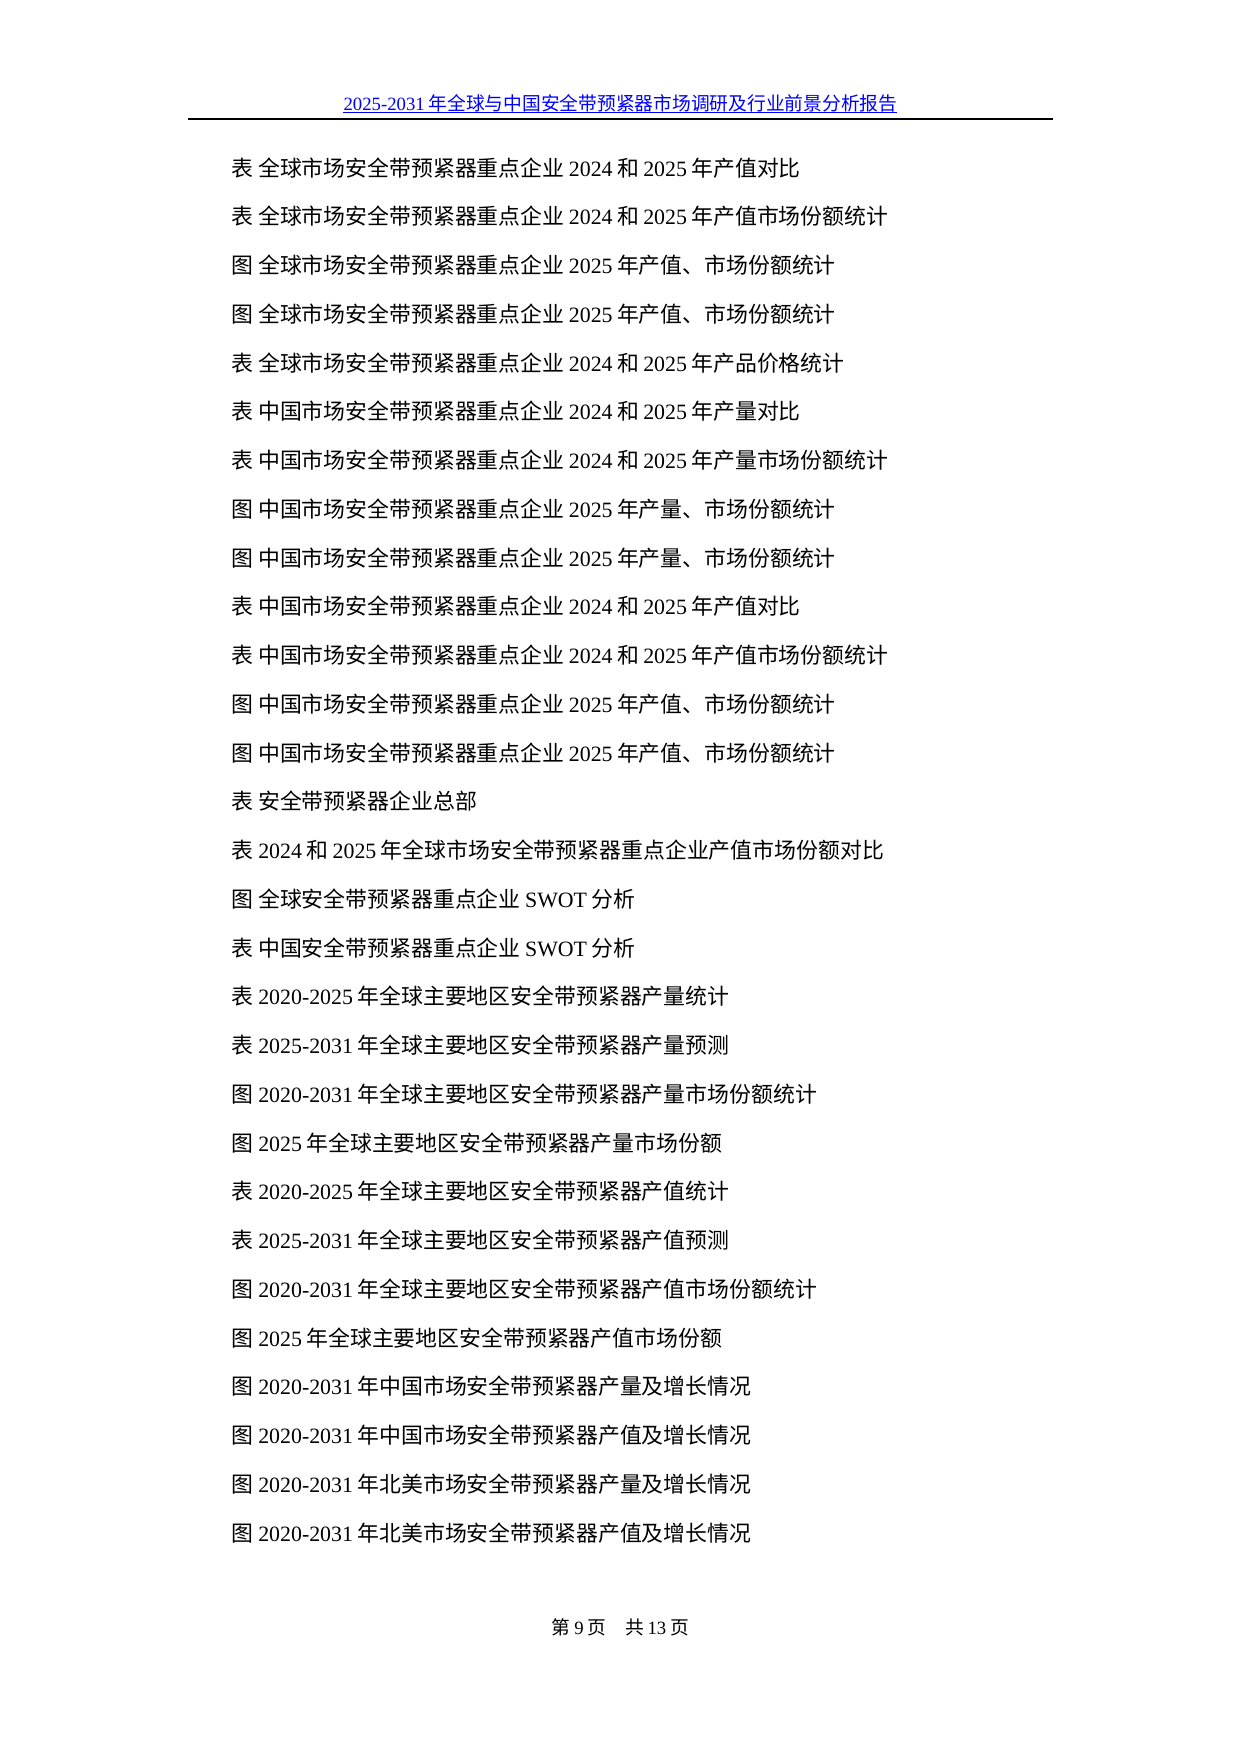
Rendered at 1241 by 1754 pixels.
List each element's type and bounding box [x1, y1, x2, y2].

text [187, 150, 1053, 1548]
